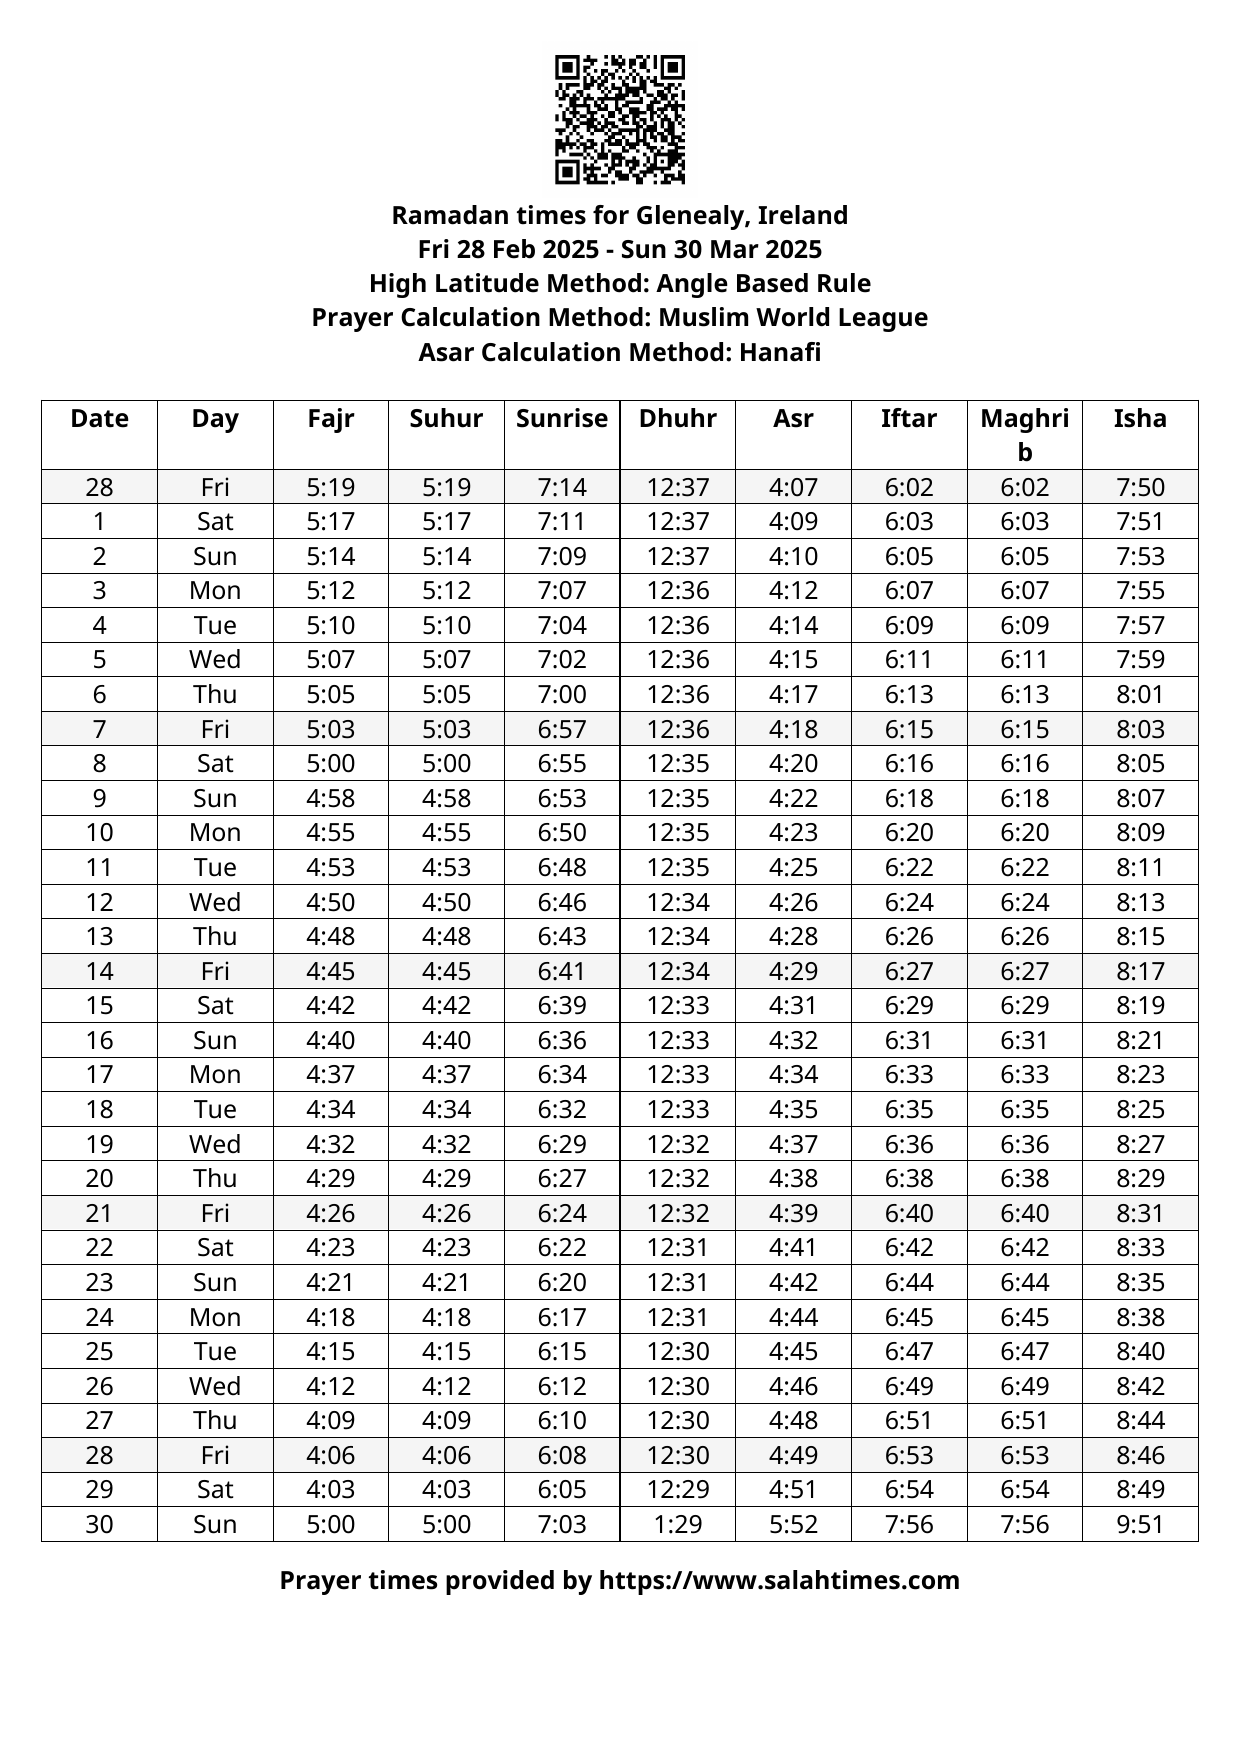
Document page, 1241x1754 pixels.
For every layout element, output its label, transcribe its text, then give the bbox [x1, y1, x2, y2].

table_cell 6:35 [852, 1092, 967, 1126]
table_cell 4:42 [274, 989, 388, 1022]
table_cell 6:22 [852, 850, 967, 884]
table_cell 6:36 [852, 1127, 967, 1160]
table_cell 12:31 [621, 1265, 735, 1299]
table_cell 7:14 [505, 470, 619, 503]
table_cell 20 [42, 1161, 157, 1195]
table_cell 6:05 [968, 539, 1082, 572]
table_cell 25 [42, 1334, 157, 1368]
table_cell 6:40 [852, 1196, 967, 1229]
table_cell 4:29 [274, 1161, 388, 1195]
table_cell 12:34 [621, 919, 735, 953]
table_cell 27 [42, 1404, 157, 1437]
table_cell 8:13 [1083, 885, 1198, 918]
table_cell 12:36 [621, 608, 735, 642]
table_cell Tue [158, 850, 273, 884]
table_cell 6:18 [968, 781, 1082, 814]
table_cell 6:15 [852, 712, 967, 745]
table_cell 12:35 [621, 816, 735, 849]
table_cell 4:12 [389, 1369, 504, 1402]
table_cell 10 [42, 816, 157, 849]
table_cell 4:42 [389, 989, 504, 1022]
table_cell 4:23 [389, 1231, 504, 1264]
table_cell 5:52 [736, 1507, 851, 1541]
table_cell Sun [158, 1507, 273, 1541]
table_cell Wed [158, 1127, 273, 1160]
table_cell 6:41 [505, 954, 619, 987]
table_cell 6:26 [968, 919, 1082, 953]
table_cell 12:33 [621, 1058, 735, 1091]
table_cell 4:23 [274, 1231, 388, 1264]
table_cell 4:03 [274, 1473, 388, 1506]
table_cell 8:49 [1083, 1473, 1198, 1506]
table_cell Sat [158, 504, 273, 538]
table_cell 6:16 [852, 746, 967, 780]
table_cell 5:03 [389, 712, 504, 745]
table_cell 4:55 [389, 816, 504, 849]
table_cell 5:07 [389, 643, 504, 676]
table_cell 4:37 [736, 1127, 851, 1160]
table_cell 6 [42, 677, 157, 711]
table_cell 6:22 [968, 850, 1082, 884]
table_cell Sun [158, 1265, 273, 1299]
table_cell 6:31 [852, 1023, 967, 1057]
table_cell 6:10 [505, 1404, 619, 1437]
table_cell 6:02 [968, 470, 1082, 503]
table_cell 5:14 [389, 539, 504, 572]
table_cell 4:31 [736, 989, 851, 1022]
table_cell 6:51 [968, 1404, 1082, 1437]
table_cell 30 [42, 1507, 157, 1541]
table_cell 12:31 [621, 1300, 735, 1333]
table_cell Fri [158, 1438, 273, 1472]
table_cell Mon [158, 816, 273, 849]
table_cell Thu [158, 677, 273, 711]
table_cell 4:03 [389, 1473, 504, 1506]
table_header Iftar [852, 401, 967, 469]
table_cell 6:53 [852, 1438, 967, 1472]
table_cell 12:37 [621, 539, 735, 572]
table_cell 7 [42, 712, 157, 745]
table_cell 7:04 [505, 608, 619, 642]
table_cell 6:07 [852, 574, 967, 607]
table_cell 28 [42, 470, 157, 503]
table_cell 7:50 [1083, 470, 1198, 503]
table_cell 12:35 [621, 850, 735, 884]
table_cell 5:19 [389, 470, 504, 503]
table_cell 4:39 [736, 1196, 851, 1229]
table_cell 12:36 [621, 574, 735, 607]
table_cell 5:17 [389, 504, 504, 538]
table_cell 6:36 [968, 1127, 1082, 1160]
table_cell 8:01 [1083, 677, 1198, 711]
table_cell 8:09 [1083, 816, 1198, 849]
table_cell 24 [42, 1300, 157, 1333]
table_cell 6:54 [852, 1473, 967, 1506]
table_cell 4:22 [736, 781, 851, 814]
table_cell 13 [42, 919, 157, 953]
table_cell 6:46 [505, 885, 619, 918]
table_cell Sat [158, 1231, 273, 1264]
table_cell 12:33 [621, 989, 735, 1022]
table_header Dhuhr [621, 401, 735, 469]
table_cell 12:33 [621, 1023, 735, 1057]
table_cell 28 [42, 1438, 157, 1472]
table_cell 6:47 [968, 1334, 1082, 1368]
table_cell 4:18 [274, 1300, 388, 1333]
table_cell 7:07 [505, 574, 619, 607]
table_cell 5:19 [274, 470, 388, 503]
table_cell 6:55 [505, 746, 619, 780]
table_cell 4:23 [736, 816, 851, 849]
table_cell Mon [158, 574, 273, 607]
table_cell 8:15 [1083, 919, 1198, 953]
table_cell 8:40 [1083, 1334, 1198, 1368]
table_cell 4:48 [274, 919, 388, 953]
table_cell 8:23 [1083, 1058, 1198, 1091]
table_cell 4:15 [389, 1334, 504, 1368]
table_cell 4:45 [736, 1334, 851, 1368]
table_cell 6:34 [505, 1058, 619, 1091]
table_cell 6:33 [968, 1058, 1082, 1091]
table_cell 9:51 [1083, 1507, 1198, 1541]
table_cell Sat [158, 989, 273, 1022]
table_cell 6:03 [968, 504, 1082, 538]
table_cell 17 [42, 1058, 157, 1091]
text Prayer Calculation Method: Muslim World League [42, 300, 1198, 334]
table_cell 5:05 [274, 677, 388, 711]
table_cell 4:50 [274, 885, 388, 918]
table_cell 8:42 [1083, 1369, 1198, 1402]
table_cell Wed [158, 643, 273, 676]
table_cell 8:17 [1083, 954, 1198, 987]
table_cell 6:03 [852, 504, 967, 538]
table_cell 4:26 [736, 885, 851, 918]
table_cell 6:13 [968, 677, 1082, 711]
table_cell 4:26 [274, 1196, 388, 1229]
table_cell 4:35 [736, 1092, 851, 1126]
table_cell 8 [42, 746, 157, 780]
table_cell 12:30 [621, 1438, 735, 1472]
table_cell 5:05 [389, 677, 504, 711]
table_cell 6:13 [852, 677, 967, 711]
table_cell 12:32 [621, 1127, 735, 1160]
table_cell 6:15 [968, 712, 1082, 745]
table_header Asr [736, 401, 851, 469]
table_cell 6:43 [505, 919, 619, 953]
table_cell 6:20 [505, 1265, 619, 1299]
table_cell 7:53 [1083, 539, 1198, 572]
table_header Maghrib [968, 401, 1082, 469]
table_cell Tue [158, 608, 273, 642]
table_cell 5:00 [274, 1507, 388, 1541]
table_cell 23 [42, 1265, 157, 1299]
table_cell 6:27 [968, 954, 1082, 987]
table_cell 1:29 [621, 1507, 735, 1541]
table_cell 6:05 [505, 1473, 619, 1506]
table_cell 6:08 [505, 1438, 619, 1472]
table_cell 12:30 [621, 1404, 735, 1437]
table_cell 8:03 [1083, 712, 1198, 745]
table_cell Sun [158, 539, 273, 572]
table_cell 4:26 [389, 1196, 504, 1229]
text Fri 28 Feb 2025 - Sun 30 Mar 2025 [42, 232, 1198, 266]
table_cell 4:48 [389, 919, 504, 953]
table_cell 5:12 [389, 574, 504, 607]
table_cell 4:06 [274, 1438, 388, 1472]
table_cell 12 [42, 885, 157, 918]
table_cell Fri [158, 470, 273, 503]
table_cell 4:06 [389, 1438, 504, 1472]
table_cell Thu [158, 1161, 273, 1195]
table_header Isha [1083, 401, 1198, 469]
table_cell 12:37 [621, 504, 735, 538]
table_cell Sat [158, 746, 273, 780]
table_cell 4:49 [736, 1438, 851, 1472]
table_cell 8:25 [1083, 1092, 1198, 1126]
table_cell 16 [42, 1023, 157, 1057]
table_cell Wed [158, 885, 273, 918]
table_cell 19 [42, 1127, 157, 1160]
table_cell 4:46 [736, 1369, 851, 1402]
table_cell 4:32 [274, 1127, 388, 1160]
table_cell 3 [42, 574, 157, 607]
table_header Suhur [389, 401, 504, 469]
table_cell 7:55 [1083, 574, 1198, 607]
table_cell 7:11 [505, 504, 619, 538]
table_cell 12:34 [621, 954, 735, 987]
table_cell 12:36 [621, 712, 735, 745]
table_cell 7:59 [1083, 643, 1198, 676]
table_cell 6:49 [852, 1369, 967, 1402]
table_cell 6:29 [505, 1127, 619, 1160]
table_cell 12:36 [621, 677, 735, 711]
table_cell 12:30 [621, 1334, 735, 1368]
table_cell 4:29 [736, 954, 851, 987]
table_cell Fri [158, 712, 273, 745]
table_cell Sat [158, 1473, 273, 1506]
table_cell 4:37 [389, 1058, 504, 1091]
table_cell 5:00 [274, 746, 388, 780]
table_cell 6:24 [852, 885, 967, 918]
table_cell 7:51 [1083, 504, 1198, 538]
table_cell 4:42 [736, 1265, 851, 1299]
table_cell 8:31 [1083, 1196, 1198, 1229]
table_cell 6:54 [968, 1473, 1082, 1506]
table_cell 7:02 [505, 643, 619, 676]
table_cell 6:22 [505, 1231, 619, 1264]
table_cell 4:32 [736, 1023, 851, 1057]
table_cell 6:48 [505, 850, 619, 884]
table_cell Mon [158, 1058, 273, 1091]
table_cell 4 [42, 608, 157, 642]
table_cell 6:24 [968, 885, 1082, 918]
table_cell 2 [42, 539, 157, 572]
table_cell 4:48 [736, 1404, 851, 1437]
table_cell 5:10 [274, 608, 388, 642]
table_cell 12:34 [621, 885, 735, 918]
table_cell 6:27 [505, 1161, 619, 1195]
table_cell 6:07 [968, 574, 1082, 607]
table_cell Fri [158, 954, 273, 987]
table_cell 4:38 [736, 1161, 851, 1195]
table_cell 4:58 [389, 781, 504, 814]
table_cell 29 [42, 1473, 157, 1506]
table_cell 5:03 [274, 712, 388, 745]
table_cell Tue [158, 1334, 273, 1368]
table_cell 4:09 [736, 504, 851, 538]
table_cell 4:20 [736, 746, 851, 780]
table_cell 11 [42, 850, 157, 884]
table_cell 8:35 [1083, 1265, 1198, 1299]
table_cell 6:29 [968, 989, 1082, 1022]
table_cell 12:30 [621, 1369, 735, 1402]
table_cell 6:35 [968, 1092, 1082, 1126]
table_cell 4:53 [274, 850, 388, 884]
table_cell 6:39 [505, 989, 619, 1022]
table_cell Tue [158, 1092, 273, 1126]
table_cell 4:34 [389, 1092, 504, 1126]
table_cell 4:45 [274, 954, 388, 987]
table_cell 8:19 [1083, 989, 1198, 1022]
table_cell 6:44 [968, 1265, 1082, 1299]
table_header Date [42, 401, 157, 469]
table_cell 12:36 [621, 643, 735, 676]
table_cell 6:05 [852, 539, 967, 572]
table_cell Mon [158, 1300, 273, 1333]
table_cell 4:15 [274, 1334, 388, 1368]
table_cell 6:38 [852, 1161, 967, 1195]
table_cell 6:15 [505, 1334, 619, 1368]
table_cell 4:58 [274, 781, 388, 814]
text Prayer times provided by https://www.salahtimes.com [42, 1563, 1198, 1597]
table_cell 5:12 [274, 574, 388, 607]
table_cell 8:46 [1083, 1438, 1198, 1472]
table_cell 4:41 [736, 1231, 851, 1264]
table_cell 6:50 [505, 816, 619, 849]
table_cell 6:53 [968, 1438, 1082, 1472]
text Asar Calculation Method: Hanafi [42, 334, 1198, 368]
table_cell 15 [42, 989, 157, 1022]
table_cell Fri [158, 1196, 273, 1229]
table_cell 18 [42, 1092, 157, 1126]
table_cell 6:09 [968, 608, 1082, 642]
table_header Fajr [274, 401, 388, 469]
table_cell 8:05 [1083, 746, 1198, 780]
table_cell 8:33 [1083, 1231, 1198, 1264]
table_cell 12:31 [621, 1231, 735, 1264]
table_header Sunrise [505, 401, 619, 469]
table_cell 6:11 [968, 643, 1082, 676]
table_cell 7:00 [505, 677, 619, 711]
table_cell Sun [158, 781, 273, 814]
table_cell 6:40 [968, 1196, 1082, 1229]
table_cell 7:09 [505, 539, 619, 572]
table_cell 4:12 [274, 1369, 388, 1402]
table_cell 8:11 [1083, 850, 1198, 884]
table_cell 1 [42, 504, 157, 538]
table_cell 5:07 [274, 643, 388, 676]
table_cell 4:10 [736, 539, 851, 572]
table_cell 6:09 [852, 608, 967, 642]
table_cell 8:29 [1083, 1161, 1198, 1195]
table_cell 6:29 [852, 989, 967, 1022]
table_cell Thu [158, 1404, 273, 1437]
table_cell 6:33 [852, 1058, 967, 1091]
table_cell 12:33 [621, 1092, 735, 1126]
table_cell 22 [42, 1231, 157, 1264]
table_cell 8:07 [1083, 781, 1198, 814]
table_cell 4:44 [736, 1300, 851, 1333]
table_cell 8:27 [1083, 1127, 1198, 1160]
table_cell 4:40 [274, 1023, 388, 1057]
table_cell 4:34 [274, 1092, 388, 1126]
table_cell 5:00 [389, 746, 504, 780]
table_cell 12:32 [621, 1196, 735, 1229]
table_cell 4:15 [736, 643, 851, 676]
table_cell 7:03 [505, 1507, 619, 1541]
table_cell 6:31 [968, 1023, 1082, 1057]
table_cell 8:44 [1083, 1404, 1198, 1437]
table_cell 7:56 [968, 1507, 1082, 1541]
table_cell 12:35 [621, 746, 735, 780]
table_cell 5:00 [389, 1507, 504, 1541]
table_cell 6:51 [852, 1404, 967, 1437]
table_cell 9 [42, 781, 157, 814]
table_cell 6:27 [852, 954, 967, 987]
table_cell 5:17 [274, 504, 388, 538]
table_cell 6:02 [852, 470, 967, 503]
table_cell Thu [158, 919, 273, 953]
table_cell 6:20 [968, 816, 1082, 849]
table_cell 4:17 [736, 677, 851, 711]
table_cell 12:37 [621, 470, 735, 503]
table_cell 4:29 [389, 1161, 504, 1195]
table_cell 6:45 [968, 1300, 1082, 1333]
table_cell 4:28 [736, 919, 851, 953]
table_cell 6:24 [505, 1196, 619, 1229]
table_cell 12:35 [621, 781, 735, 814]
table_cell 4:07 [736, 470, 851, 503]
table_cell 5:10 [389, 608, 504, 642]
table_cell 6:11 [852, 643, 967, 676]
table_cell 8:38 [1083, 1300, 1198, 1333]
table_header Day [158, 401, 273, 469]
table_cell 6:16 [968, 746, 1082, 780]
table_cell 6:42 [852, 1231, 967, 1264]
text High Latitude Method: Angle Based Rule [42, 266, 1198, 300]
table_cell 4:50 [389, 885, 504, 918]
table_cell Sun [158, 1023, 273, 1057]
table_cell 7:57 [1083, 608, 1198, 642]
table_cell 6:49 [968, 1369, 1082, 1402]
table_cell 4:14 [736, 608, 851, 642]
table_cell 8:21 [1083, 1023, 1198, 1057]
table_cell 4:53 [389, 850, 504, 884]
table_cell 6:42 [968, 1231, 1082, 1264]
table_cell 4:55 [274, 816, 388, 849]
table_cell 4:18 [389, 1300, 504, 1333]
table_cell 6:47 [852, 1334, 967, 1368]
table_cell 5:14 [274, 539, 388, 572]
text Ramadan times for Glenealy, Ireland [42, 198, 1198, 232]
table_cell 7:56 [852, 1507, 967, 1541]
table_cell 6:44 [852, 1265, 967, 1299]
table_cell Wed [158, 1369, 273, 1402]
table_cell 6:32 [505, 1092, 619, 1126]
table_cell 4:09 [389, 1404, 504, 1437]
table_cell 6:17 [505, 1300, 619, 1333]
table_cell 4:25 [736, 850, 851, 884]
table_cell 6:53 [505, 781, 619, 814]
table_cell 21 [42, 1196, 157, 1229]
table_cell 12:32 [621, 1161, 735, 1195]
table_cell 4:32 [389, 1127, 504, 1160]
table_cell 6:12 [505, 1369, 619, 1402]
table_cell 6:45 [852, 1300, 967, 1333]
table_cell 14 [42, 954, 157, 987]
table_cell 4:12 [736, 574, 851, 607]
table_cell 26 [42, 1369, 157, 1402]
table_cell 12:29 [621, 1473, 735, 1506]
table_cell 6:57 [505, 712, 619, 745]
table_cell 4:45 [389, 954, 504, 987]
table_cell 6:26 [852, 919, 967, 953]
table_cell 6:38 [968, 1161, 1082, 1195]
table_cell 4:21 [389, 1265, 504, 1299]
table_cell 5 [42, 643, 157, 676]
table_cell 6:18 [852, 781, 967, 814]
table_cell 4:18 [736, 712, 851, 745]
table_cell 4:21 [274, 1265, 388, 1299]
table_cell 4:51 [736, 1473, 851, 1506]
table_cell 4:09 [274, 1404, 388, 1437]
table_cell 4:37 [274, 1058, 388, 1091]
table_cell 4:40 [389, 1023, 504, 1057]
table_cell 6:36 [505, 1023, 619, 1057]
picture [542, 41, 699, 198]
table_cell 6:20 [852, 816, 967, 849]
table_cell 4:34 [736, 1058, 851, 1091]
